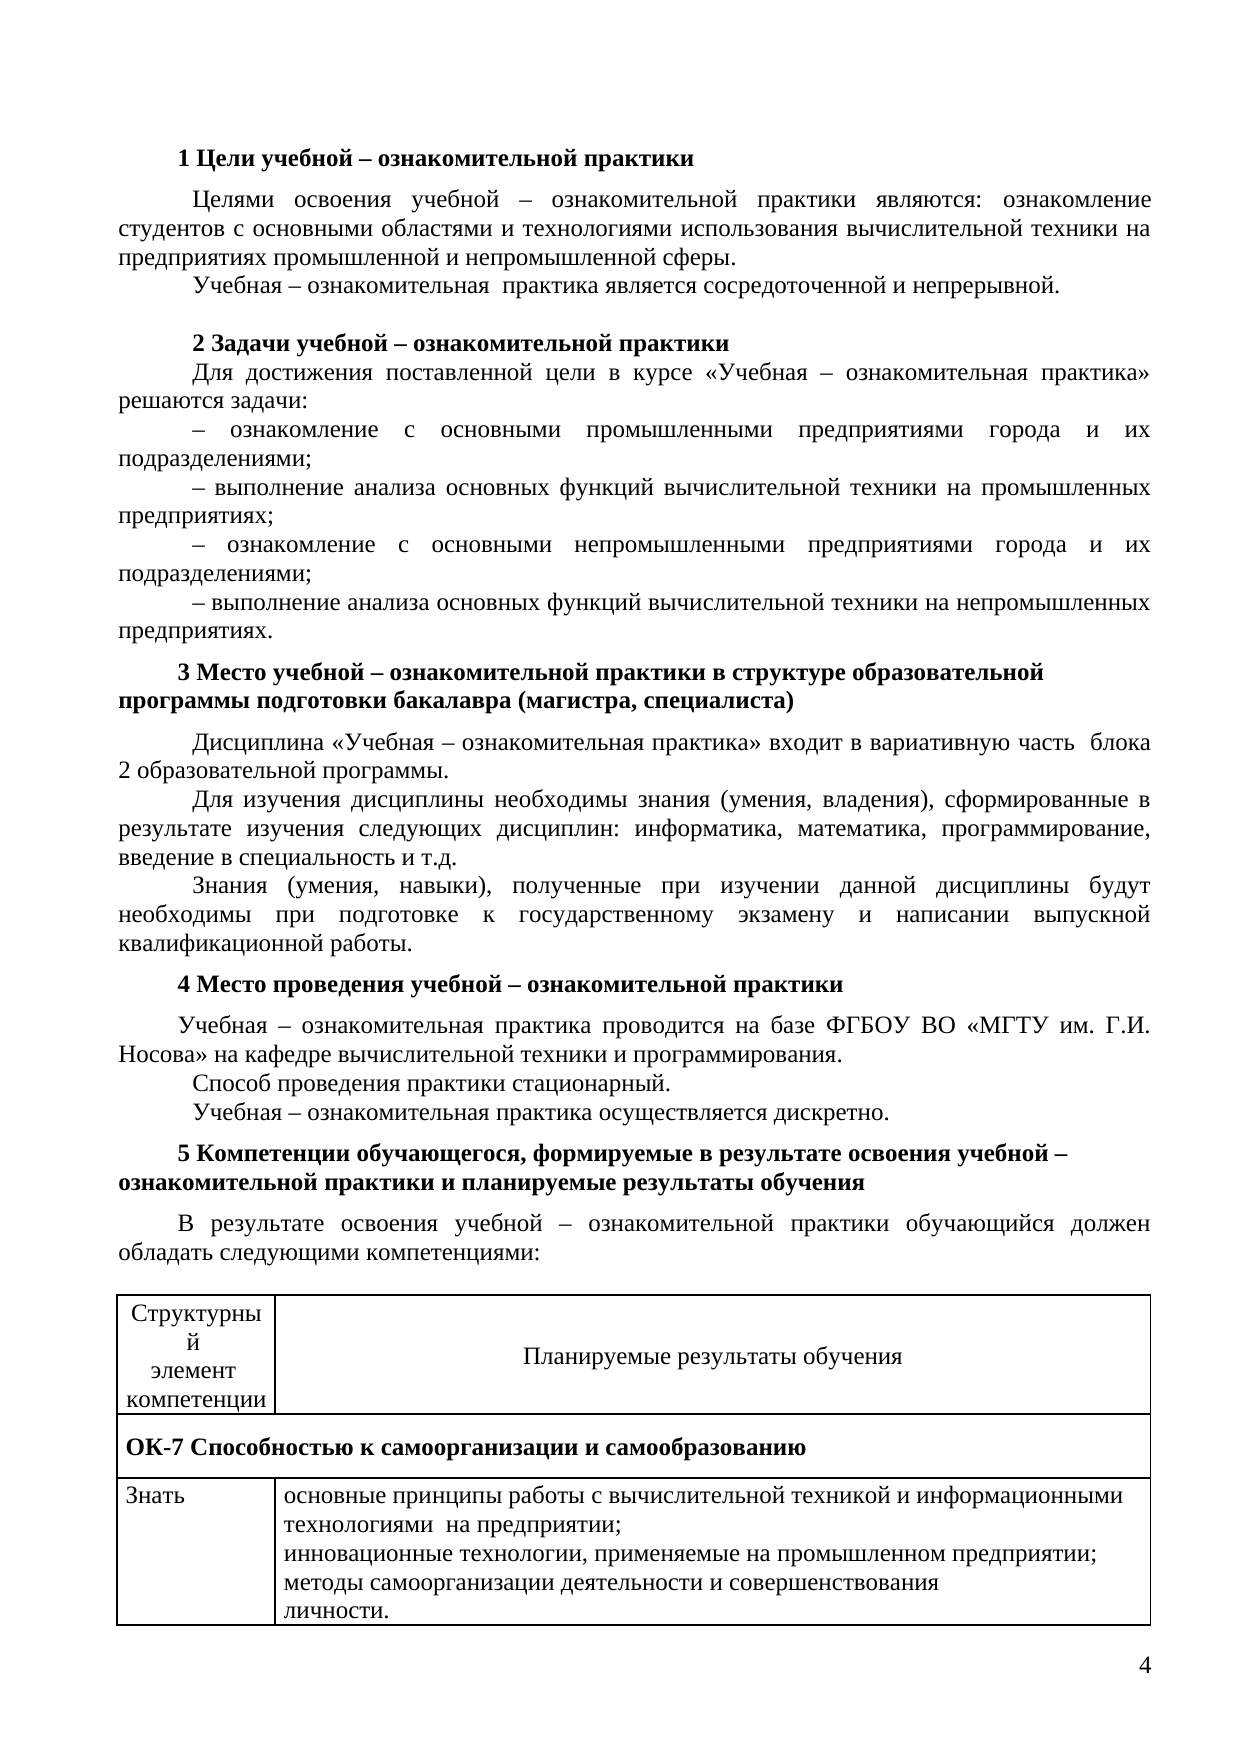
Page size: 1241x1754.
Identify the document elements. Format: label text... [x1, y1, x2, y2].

text – выполнение анализа основных функций вычислительной техники на непромышленных предприятиях. [118, 587, 1152, 644]
table_header Планируемые результаты обучения [276, 1296, 1150, 1413]
text – выполнение анализа основных функций вычислительной техники на промышленных предприятиях; [118, 472, 1152, 529]
subtitle 5 Компетенции обучающегося, формируемые в результате освоения учебной – ознакомительной практики и планируемые результаты обучения [118, 1138, 1152, 1196]
text В результате освоения учебной – ознакомительной практики обучающийся должен обладать следующими компетенциями: [118, 1208, 1152, 1266]
table_cell Знать [118, 1479, 274, 1624]
subtitle 4 Место проведения учебной – ознакомительной практики [118, 969, 1152, 998]
subtitle 1 Цели учебной – ознакомительной практики [118, 143, 1152, 172]
text Способ проведения практики стационарный. [118, 1068, 1152, 1097]
text Для изучения дисциплины необходимы знания (умения, владения), сформированные в результате изучения следующих дисциплин: информатика, математика, программирование, введение в специальность и т.д. [118, 784, 1152, 871]
text – ознакомление с основными промышленными предприятиями города и их подразделениями; [118, 414, 1152, 472]
subtitle 3 Место учебной – ознакомительной практики в структуре образовательной программы подготовки бакалавра (магистра, специалиста) [118, 657, 1152, 714]
text 2 Задачи учебной – ознакомительной практики [118, 328, 1152, 357]
text Учебная – ознакомительная практика является сосредоточенной и непрерывной. [118, 271, 1152, 299]
table_cell ОК-7 Способностью к самоорганизации и самообразованию [118, 1415, 1150, 1477]
text Знания (умения, навыки), полученные при изучении данной дисциплины будут необходимы при подготовке к государственному экзамену и написании выпускной квалификационной работы. [118, 871, 1152, 957]
text Для достижения поставленной цели в курсе «Учебная – ознакомительная практика» решаются задачи: [118, 357, 1152, 414]
table_header Структурный элемент компетенции [118, 1296, 274, 1413]
text – ознакомление с основными непромышленными предприятиями города и их подразделениями; [118, 529, 1152, 587]
table_cell основные принципы работы с вычислительной техникой и информационными технологиями на предприятии; инновационные технологии, применяемые на промышленном предприятии; методы самоорганизации деятельности и совершенствования личности. [276, 1479, 1150, 1624]
text Учебная – ознакомительная практика проводится на базе ФГБОУ ВО «МГТУ им. Г.И. Носова» на кафедре вычислительной техники и программирования. [118, 1011, 1152, 1068]
text Дисциплина «Учебная – ознакомительная практика» входит в вариативную часть блока 2 образовательной программы. [118, 727, 1152, 784]
text Учебная – ознакомительная практика осуществляется дискретно. [118, 1097, 1152, 1126]
text Целями освоения учебной – ознакомительной практики являются: ознакомление студентов с основными областями и технологиями использования вычислительной техники на предприятиях промышленной и непромышленной сферы. [118, 184, 1152, 271]
